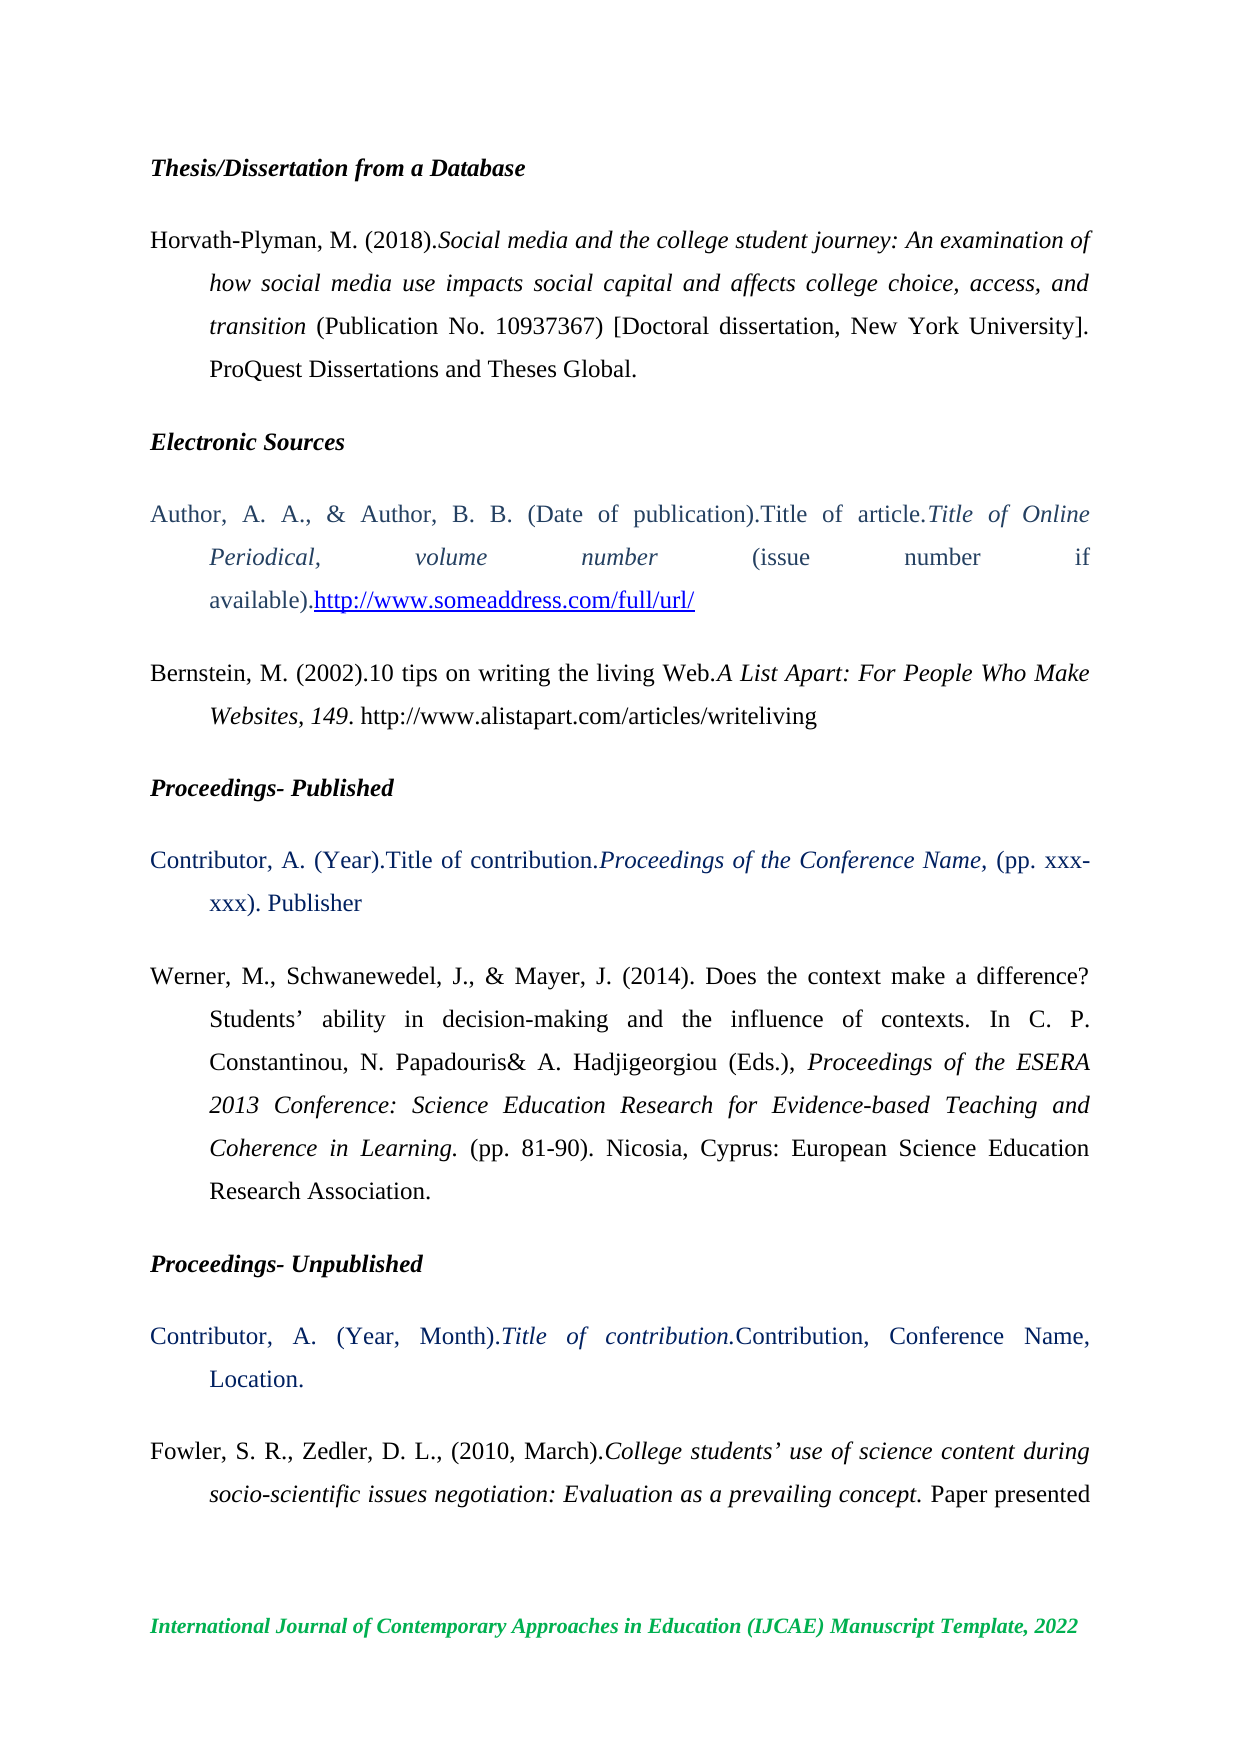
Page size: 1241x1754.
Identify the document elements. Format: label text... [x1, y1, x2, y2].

text Bernstein, M. (2002).10 tips on writing the living Web.A List Apart: For People Who Make Websites, 149. http://www.alistapart.com/articles/writeliving [150, 658, 1090, 729]
subtitle Proceedings- Unpublished [150, 1249, 1090, 1277]
subtitle Electronic Sources [150, 427, 1090, 456]
text Contributor, A. (Year).Title of contribution.Proceedings of the Conference Name, (pp. xxx-xxx). Publisher [150, 845, 1090, 917]
text Werner, M., Schwanewedel, J., & Mayer, J. (2014). Does the context make a difference? Students’ ability in decision-making and the influence of contexts. In C. P. Constantinou, N. Papadouris& A. Hadjigeorgiou (Eds.), Proceedings of the ESERA 2013 Conference: Science Education Research for Evidence-based Teaching and Coherence in Learning. (pp. 81-90). Nicosia, Cyprus: European Science Education Research Association. [150, 961, 1090, 1205]
text Author, A. A., & Author, B. B. (Date of publication).Title of article.Title of Online Periodical, volume number (issue number if available).http://www.someaddress.com/full/url/ [150, 499, 1090, 614]
text Contributor, A. (Year, Month).Title of contribution.Contribution, Conference Name, Location. [150, 1321, 1090, 1393]
text Horvath-Plyman, M. (2018).Social media and the college student journey: An examination of how social media use impacts social capital and affects college choice, access, and transition (Publication No. 10937367) [Doctoral dissertation, New York University]. ProQuest Dissertations and Theses Global. [150, 225, 1090, 383]
subtitle Thesis/Dissertation from a Database [150, 153, 1090, 182]
subtitle Proceedings- Published [150, 773, 1090, 802]
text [150, 1436, 1090, 1508]
